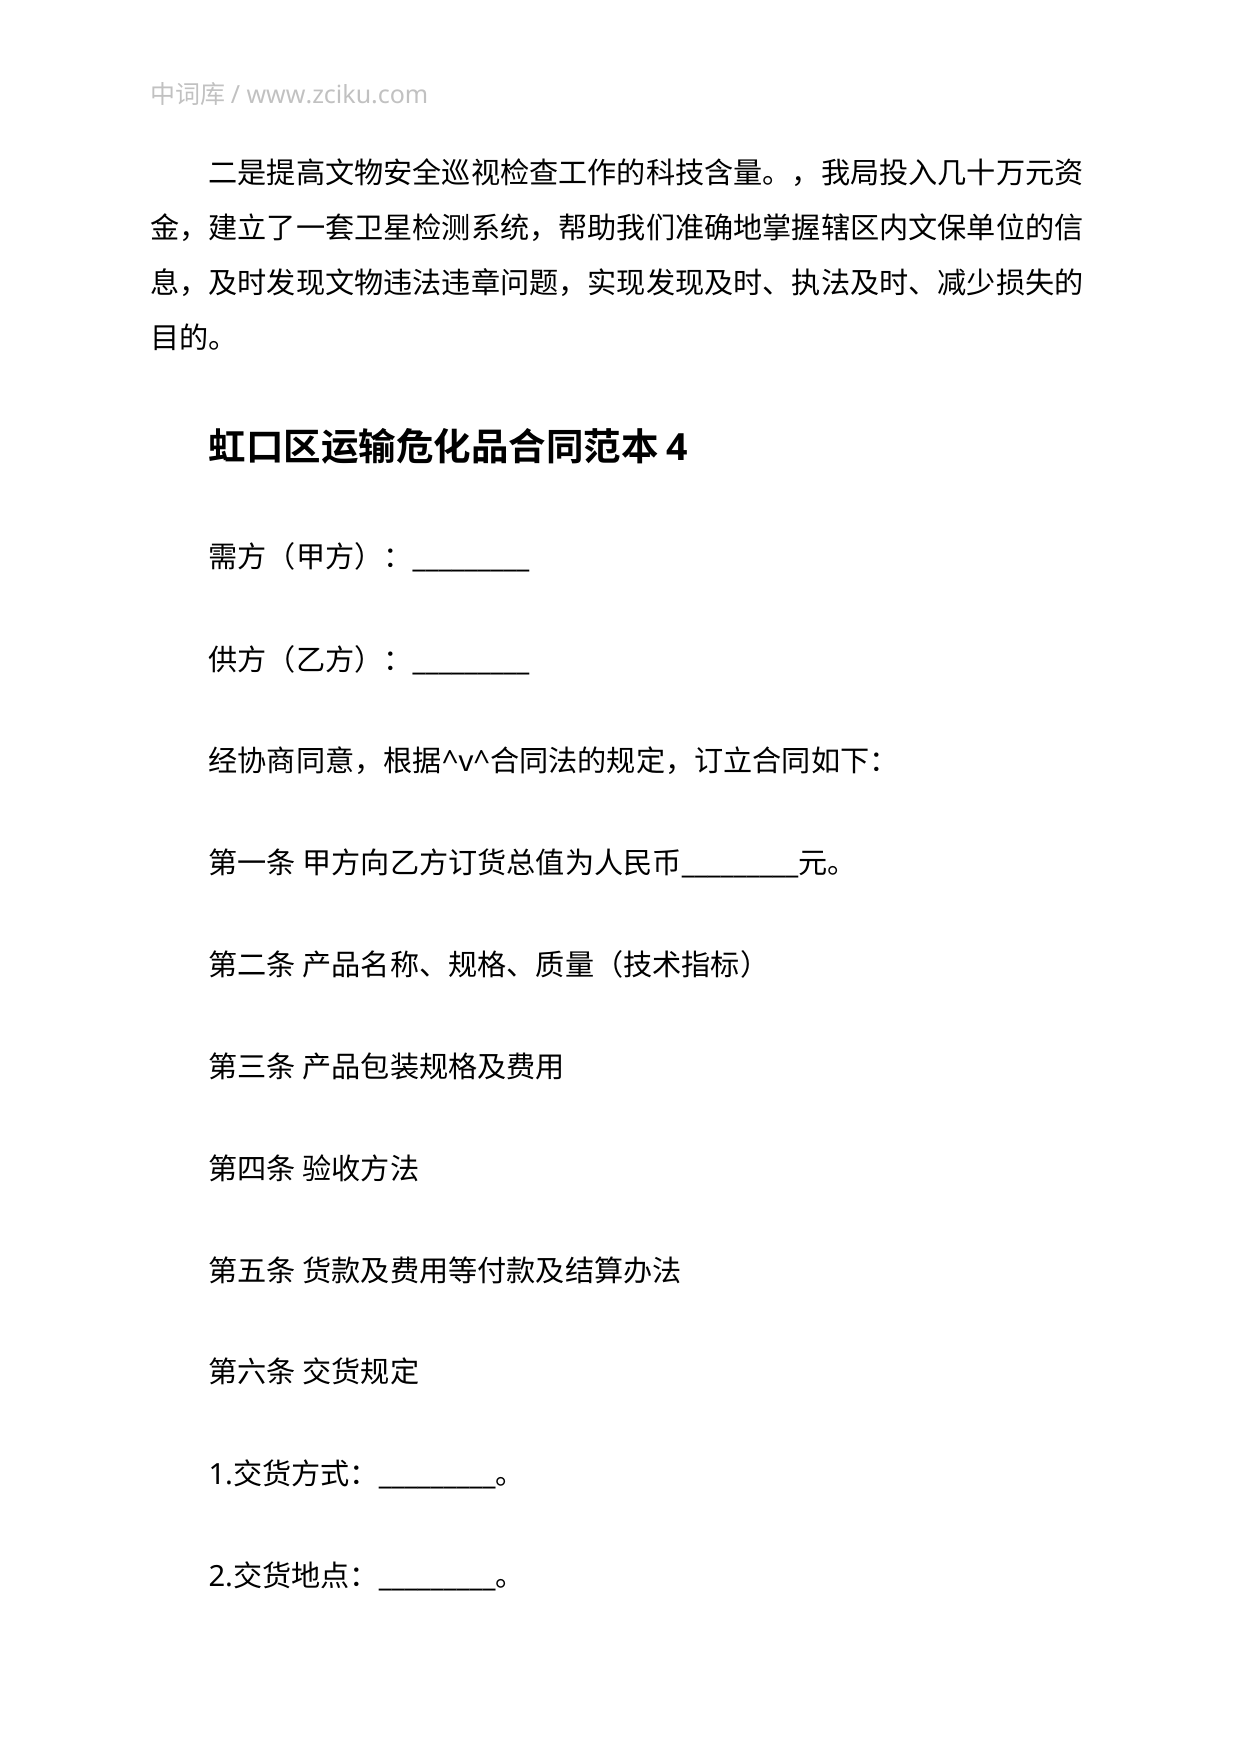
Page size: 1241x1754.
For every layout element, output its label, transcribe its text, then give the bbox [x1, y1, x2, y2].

text 虹口区运输危化品合同范本4 [150, 416, 1090, 471]
text 需方（甲方）：_________ [150, 534, 1090, 576]
text 二是提高文物安全巡视检查工作的科技含量。，我局投入几十万元资金，建立了一套卫星检测系统，帮助我们准确地掌握辖区内文保单位的信息，及时发现文物违法违章问题，实现发现及时、执法及时、减少损失的目的。 [150, 150, 1090, 357]
text 第三条 产品包装规格及费用 [150, 1044, 1090, 1086]
text 第六条 交货规定 [150, 1349, 1090, 1391]
text 第二条 产品名称、规格、质量（技术指标） [150, 942, 1090, 984]
text 第四条 验收方法 [150, 1146, 1090, 1188]
text 第五条 货款及费用等付款及结算办法 [150, 1247, 1090, 1289]
text 1.交货方式：_________。 [150, 1451, 1090, 1493]
text 经协商同意，根据^v^合同法的规定，订立合同如下： [150, 738, 1090, 780]
text 供方（乙方）：_________ [150, 636, 1090, 678]
text 第一条 甲方向乙方订货总值为人民币_________元。 [150, 840, 1090, 882]
text 2.交货地点：_________。 [150, 1553, 1090, 1595]
